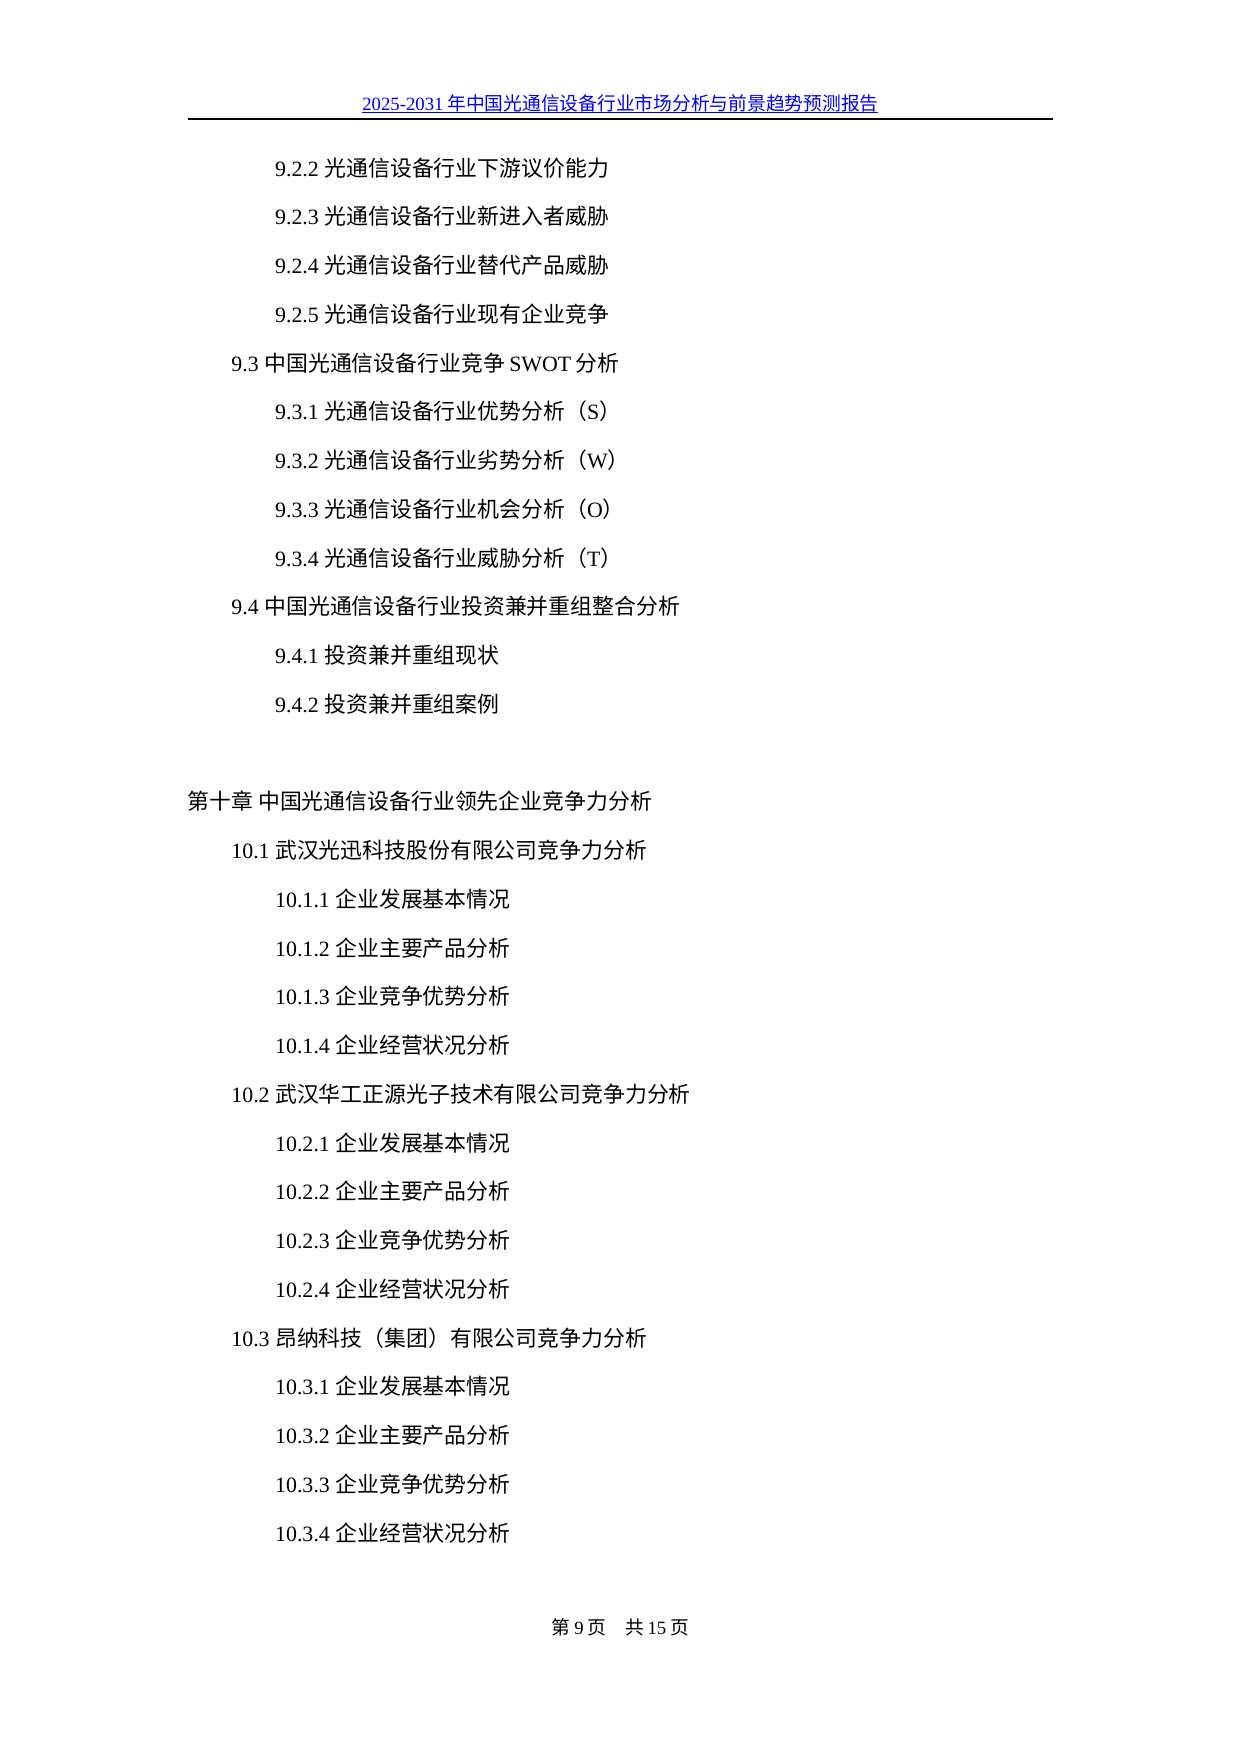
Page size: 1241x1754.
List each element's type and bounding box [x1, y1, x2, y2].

text [187, 150, 1053, 1548]
